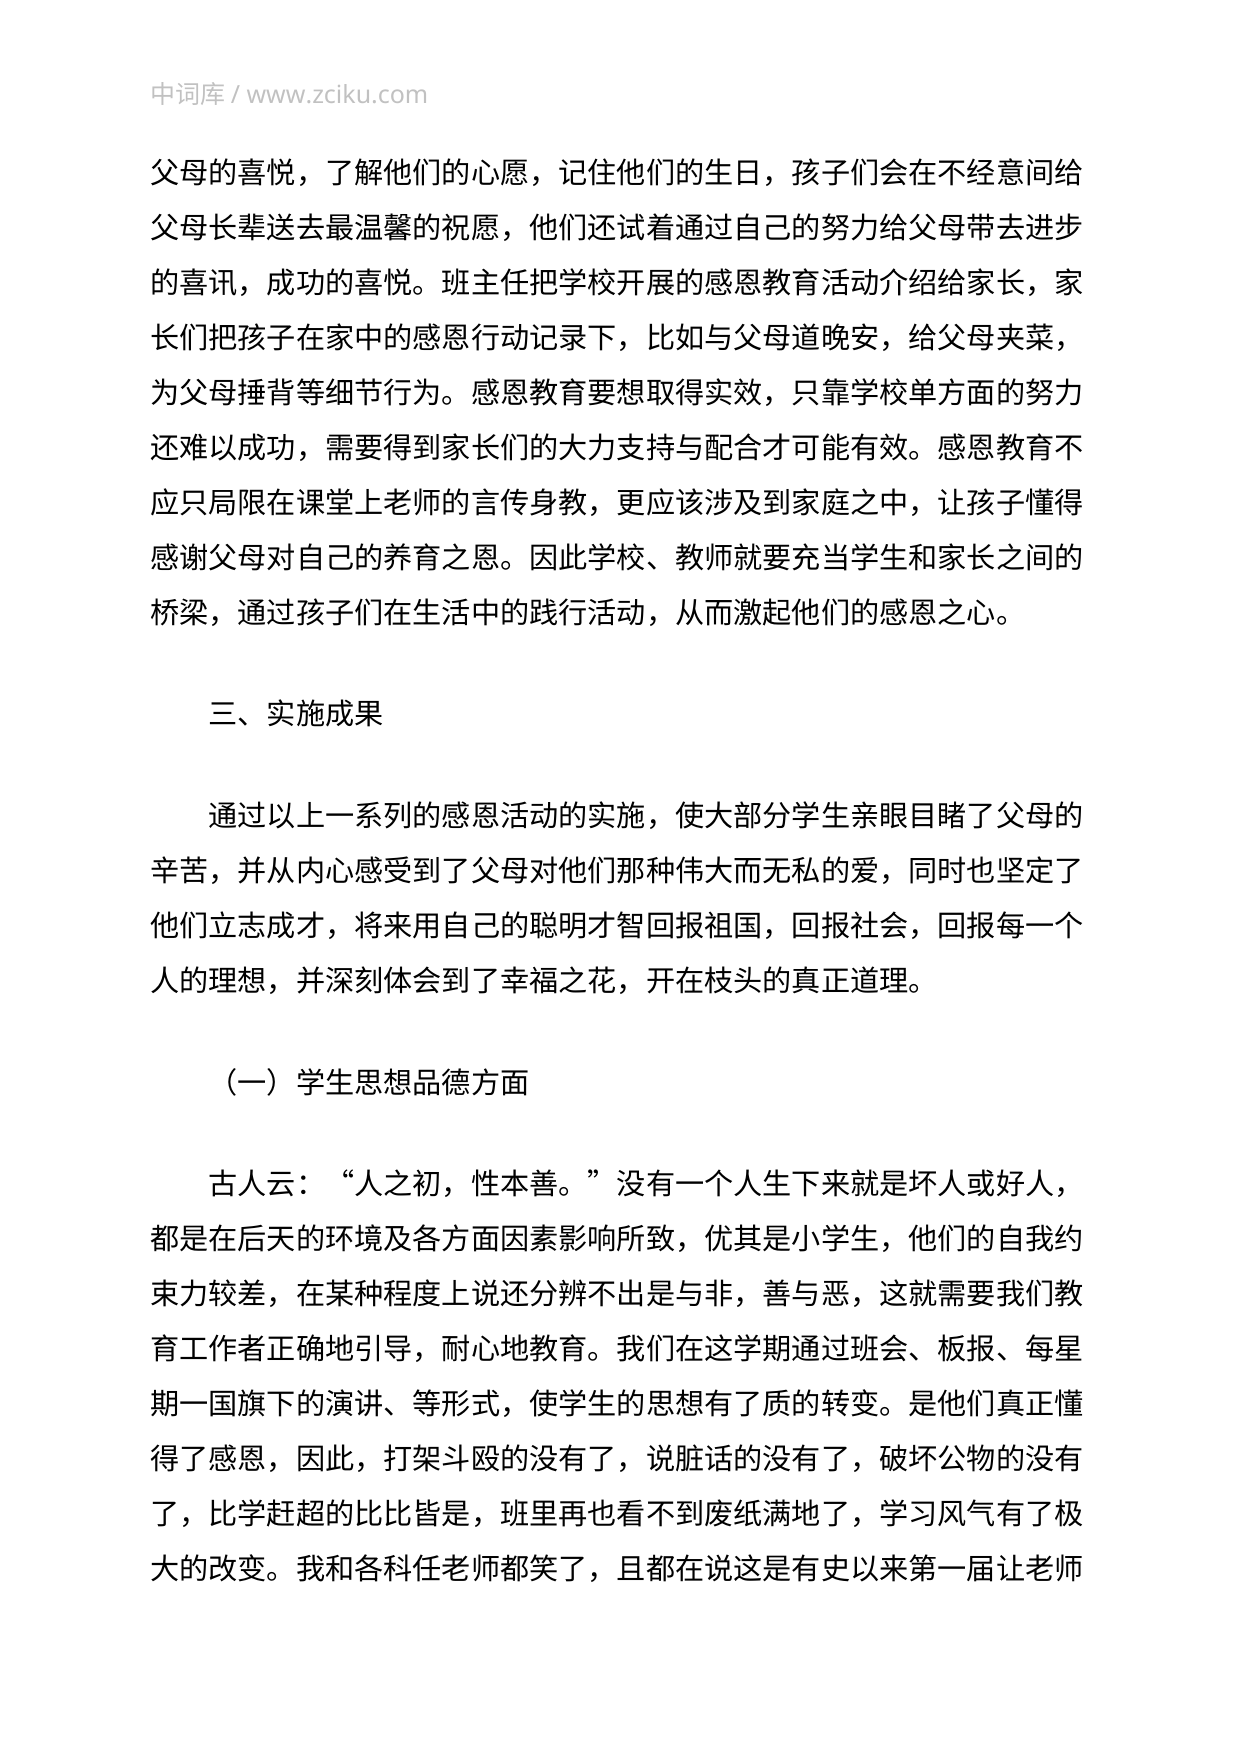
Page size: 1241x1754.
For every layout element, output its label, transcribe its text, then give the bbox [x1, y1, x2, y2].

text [150, 1161, 1090, 1587]
text 三、实施成果 [150, 691, 1090, 733]
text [150, 150, 1090, 631]
text （一）学生思想品德方面 [150, 1059, 1090, 1101]
text 通过以上一系列的感恩活动的实施，使大部分学生亲眼目睹了父母的辛苦，并从内心感受到了父母对他们那种伟大而无私的爱，同时也坚定了他们立志成才，将来用自己的聪明才智回报祖国，回报社会，回报每一个人的理想，并深刻体会到了幸福之花，开在枝头的真正道理。 [150, 793, 1090, 1000]
